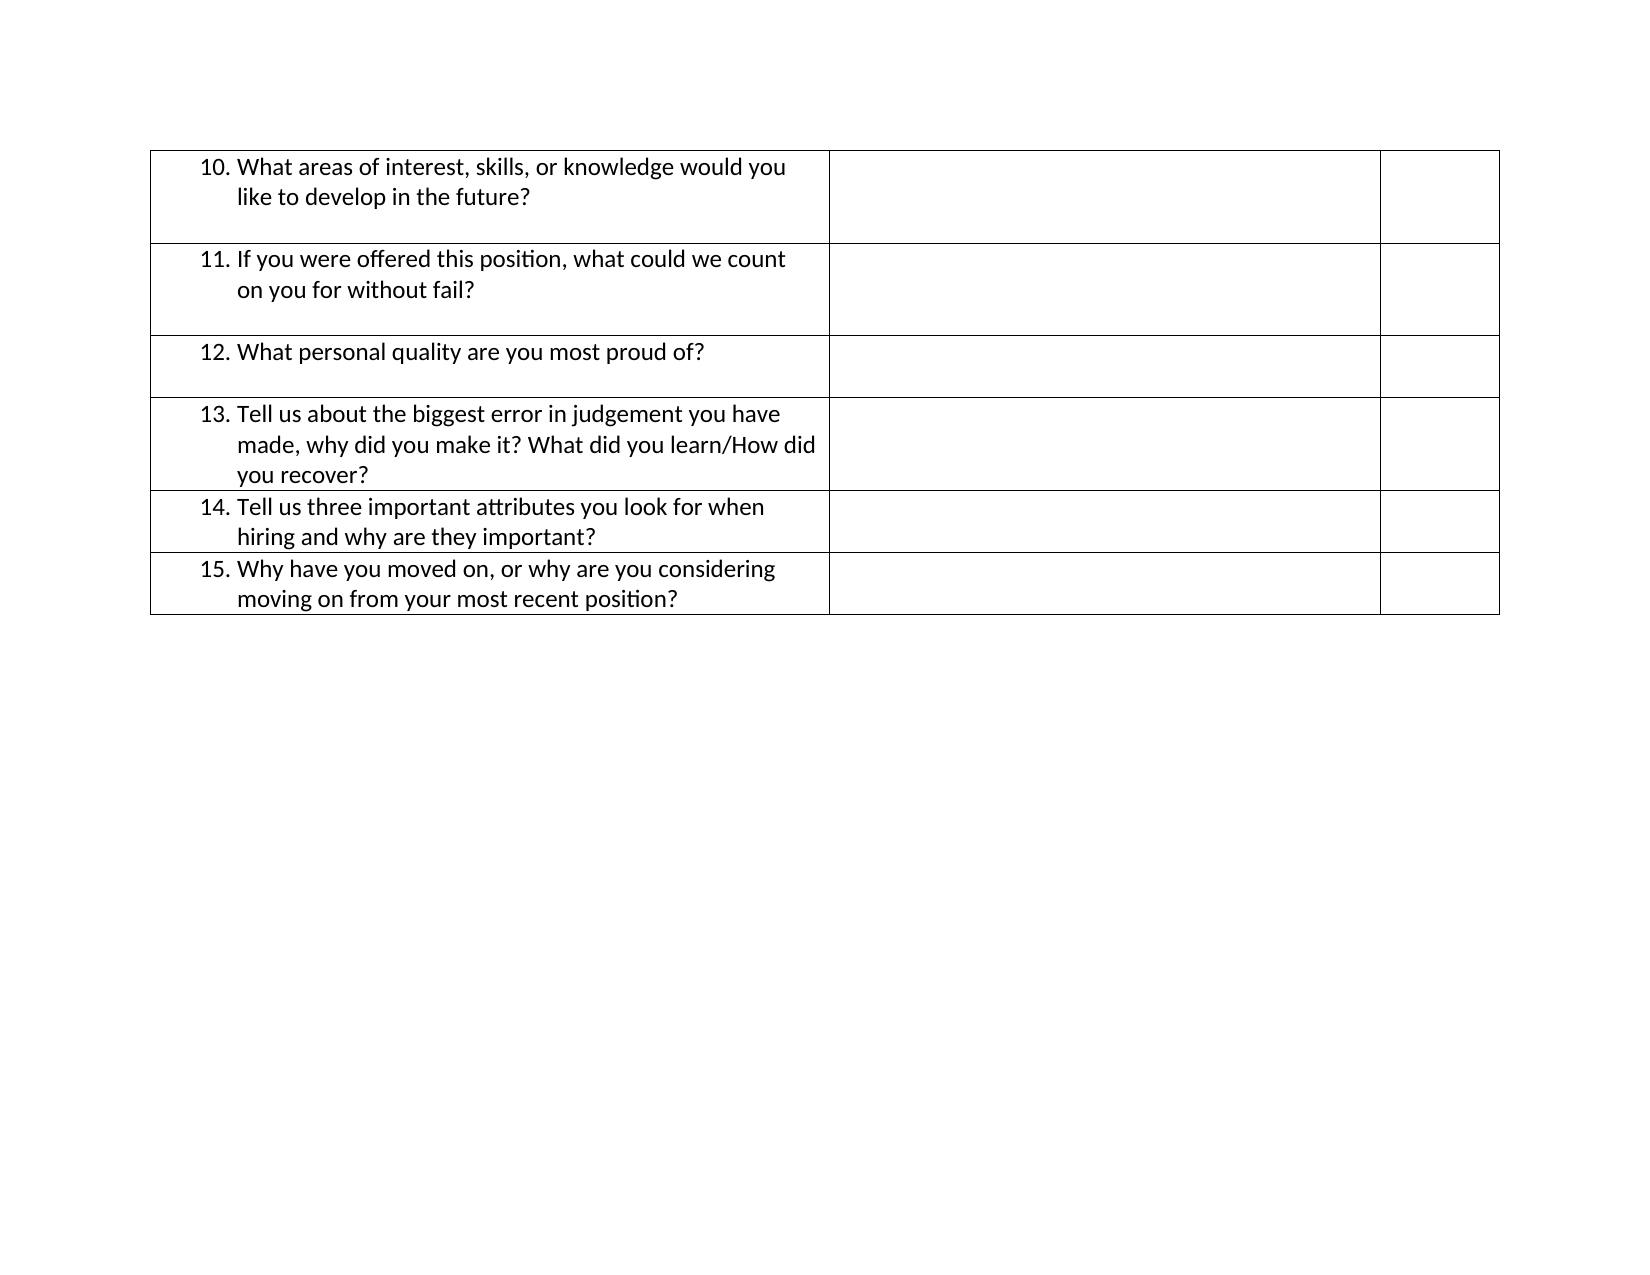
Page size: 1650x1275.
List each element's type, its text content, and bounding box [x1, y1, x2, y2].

table_cell [1381, 398, 1499, 490]
table_cell What personal quality are you most proud of? [151, 336, 829, 397]
table_cell [1381, 336, 1499, 397]
table_cell Tell us about the biggest error in judgement you have made, why did you make it? What did you learn/How did you recover? [151, 398, 829, 490]
table_cell [830, 244, 1380, 335]
table_cell Why have you moved on, or why are you considering moving on from your most recent position? [151, 553, 829, 614]
table_cell [830, 398, 1380, 490]
table_cell [1381, 553, 1499, 614]
table_cell Tell us three important attributes you look for when hiring and why are they important? [151, 491, 829, 552]
table_cell [830, 553, 1380, 614]
table_cell [1381, 491, 1499, 552]
table_cell [1381, 244, 1499, 335]
table_cell [830, 491, 1380, 552]
table_cell [830, 151, 1380, 243]
table_cell What areas of interest, skills, or knowledge would you like to develop in the future? [151, 151, 829, 243]
table_cell [830, 336, 1380, 397]
table_cell If you were offered this position, what could we count on you for without fail? [151, 244, 829, 335]
table_cell [1381, 151, 1499, 243]
